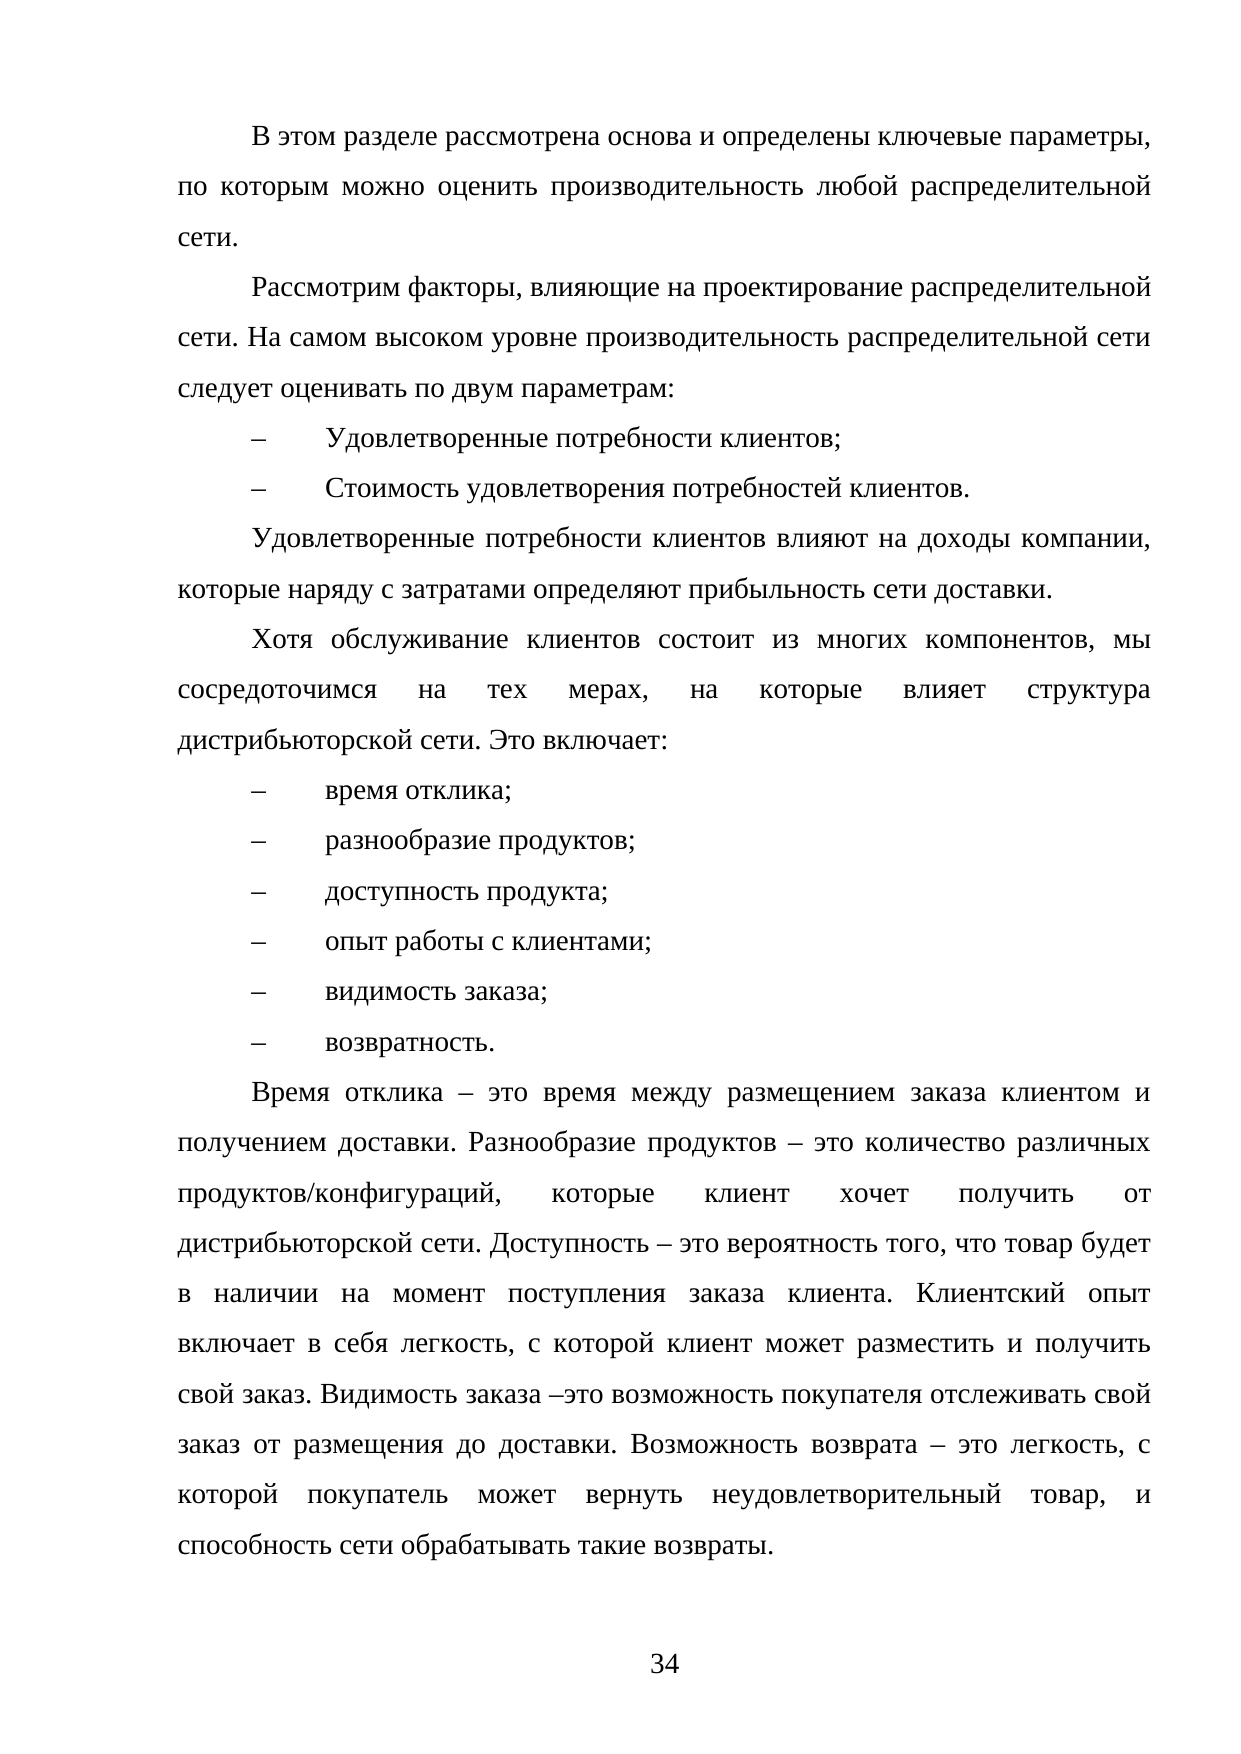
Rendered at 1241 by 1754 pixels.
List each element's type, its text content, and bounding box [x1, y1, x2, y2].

list опыт работы с клиентами; [177, 923, 1152, 957]
list Удовлетворенные потребности клиентов; [177, 420, 1152, 453]
text Время отклика – это время между размещением заказа клиентом и получением доставки. Разнообразие продуктов – это количество различных продуктов/конфигураций, которые клиент хочет получить от дистрибьюторской сети. Доступность – это вероятность того, что товар будет в наличии на момент поступления заказа клиента. Клиентский опыт включает в себя легкость, с которой клиент может разместить и получить свой заказ. Видимость заказа –это возможность покупателя отслеживать свой заказ от размещения до доставки. Возможность возврата – это легкость, с которой покупатель может вернуть неудовлетворительный товар, и способность сети обрабатывать такие возвраты. [177, 1074, 1152, 1560]
list доступность продукта; [177, 873, 1152, 906]
list видимость заказа; [177, 973, 1152, 1007]
text В этом разделе рассмотрена основа и определены ключевые параметры, по которым можно оценить производительность любой распределительной сети. [177, 118, 1152, 252]
text Удовлетворенные потребности клиентов влияют на доходы компании, которые наряду с затратами определяют прибыльность сети доставки. [177, 521, 1152, 604]
list разнообразие продуктов; [177, 822, 1152, 856]
text Хотя обслуживание клиентов состоит из многих компонентов, мы сосредоточимся на тех мерах, на которые влияет структура дистрибьюторской сети. Это включает: [177, 621, 1152, 755]
text Рассмотрим факторы, влияющие на проектирование распределительной сети. На самом высоком уровне производительность распределительной сети следует оценивать по двум параметрам: [177, 269, 1152, 403]
list время отклика; [177, 772, 1152, 806]
list Стоимость удовлетворения потребностей клиентов. [177, 470, 1152, 504]
list возвратность. [177, 1024, 1152, 1057]
